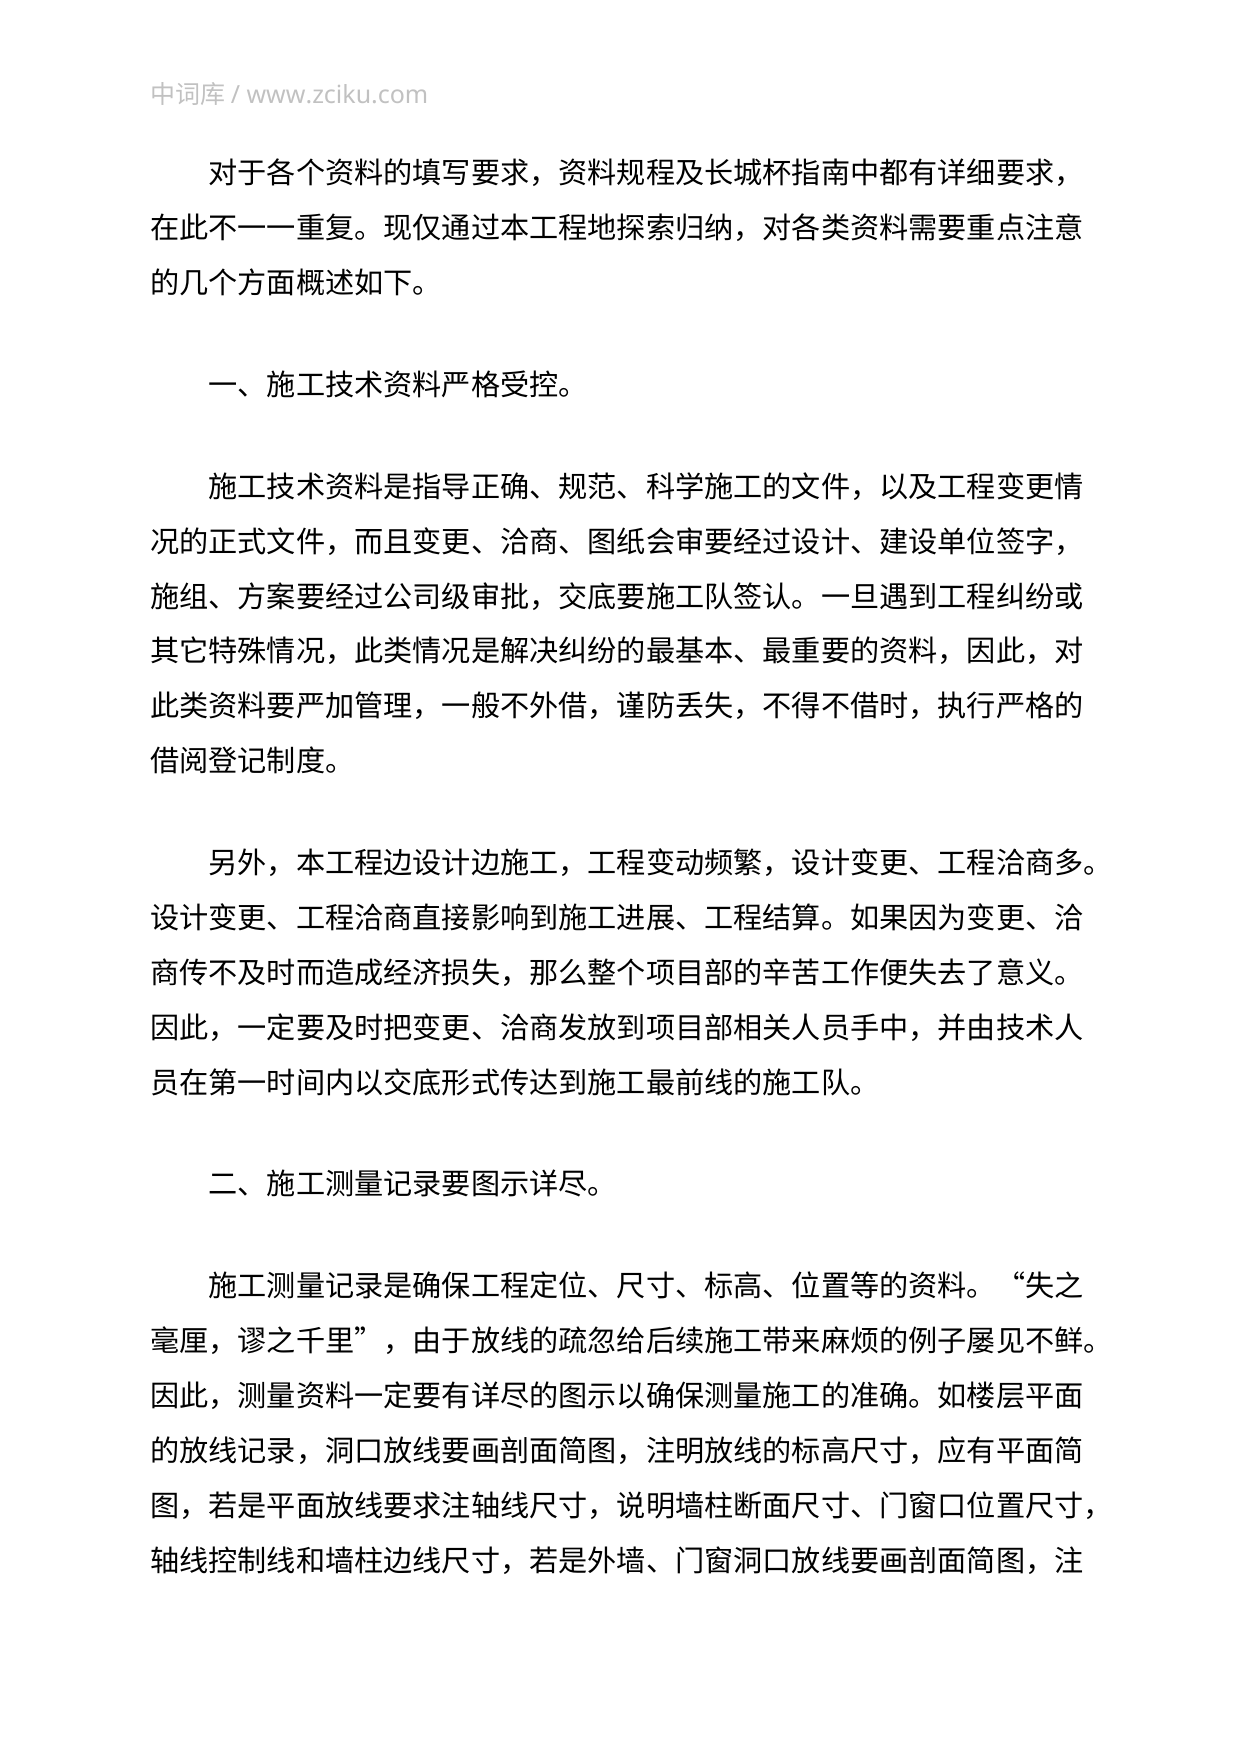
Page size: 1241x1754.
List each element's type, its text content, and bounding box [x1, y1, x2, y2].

text 另外，本工程边设计边施工，工程变动频繁，设计变更、工程洽商多。设计变更、工程洽商直接影响到施工进展、工程结算。如果因为变更、洽商传不及时而造成经济损失，那么整个项目部的辛苦工作便失去了意义。因此，一定要及时把变更、洽商发放到项目部相关人员手中，并由技术人员在第一时间内以交底形式传达到施工最前线的施工队。 [150, 839, 1090, 1101]
text 二、施工测量记录要图示详尽。 [150, 1161, 1090, 1203]
text 一、施工技术资料严格受控。 [150, 362, 1090, 404]
text 对于各个资料的填写要求，资料规程及长城杯指南中都有详细要求，在此不一一重复。现仅通过本工程地探索归纳，对各类资料需要重点注意的几个方面概述如下。 [150, 150, 1090, 302]
text 施工技术资料是指导正确、规范、科学施工的文件，以及工程变更情况的正式文件，而且变更、洽商、图纸会审要经过设计、建设单位签字，施组、方案要经过公司级审批，交底要施工队签认。一旦遇到工程纠纷或其它特殊情况，此类情况是解决纠纷的最基本、最重要的资料，因此，对此类资料要严加管理，一般不外借，谨防丢失，不得不借时，执行严格的借阅登记制度。 [150, 463, 1090, 780]
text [150, 1263, 1090, 1579]
